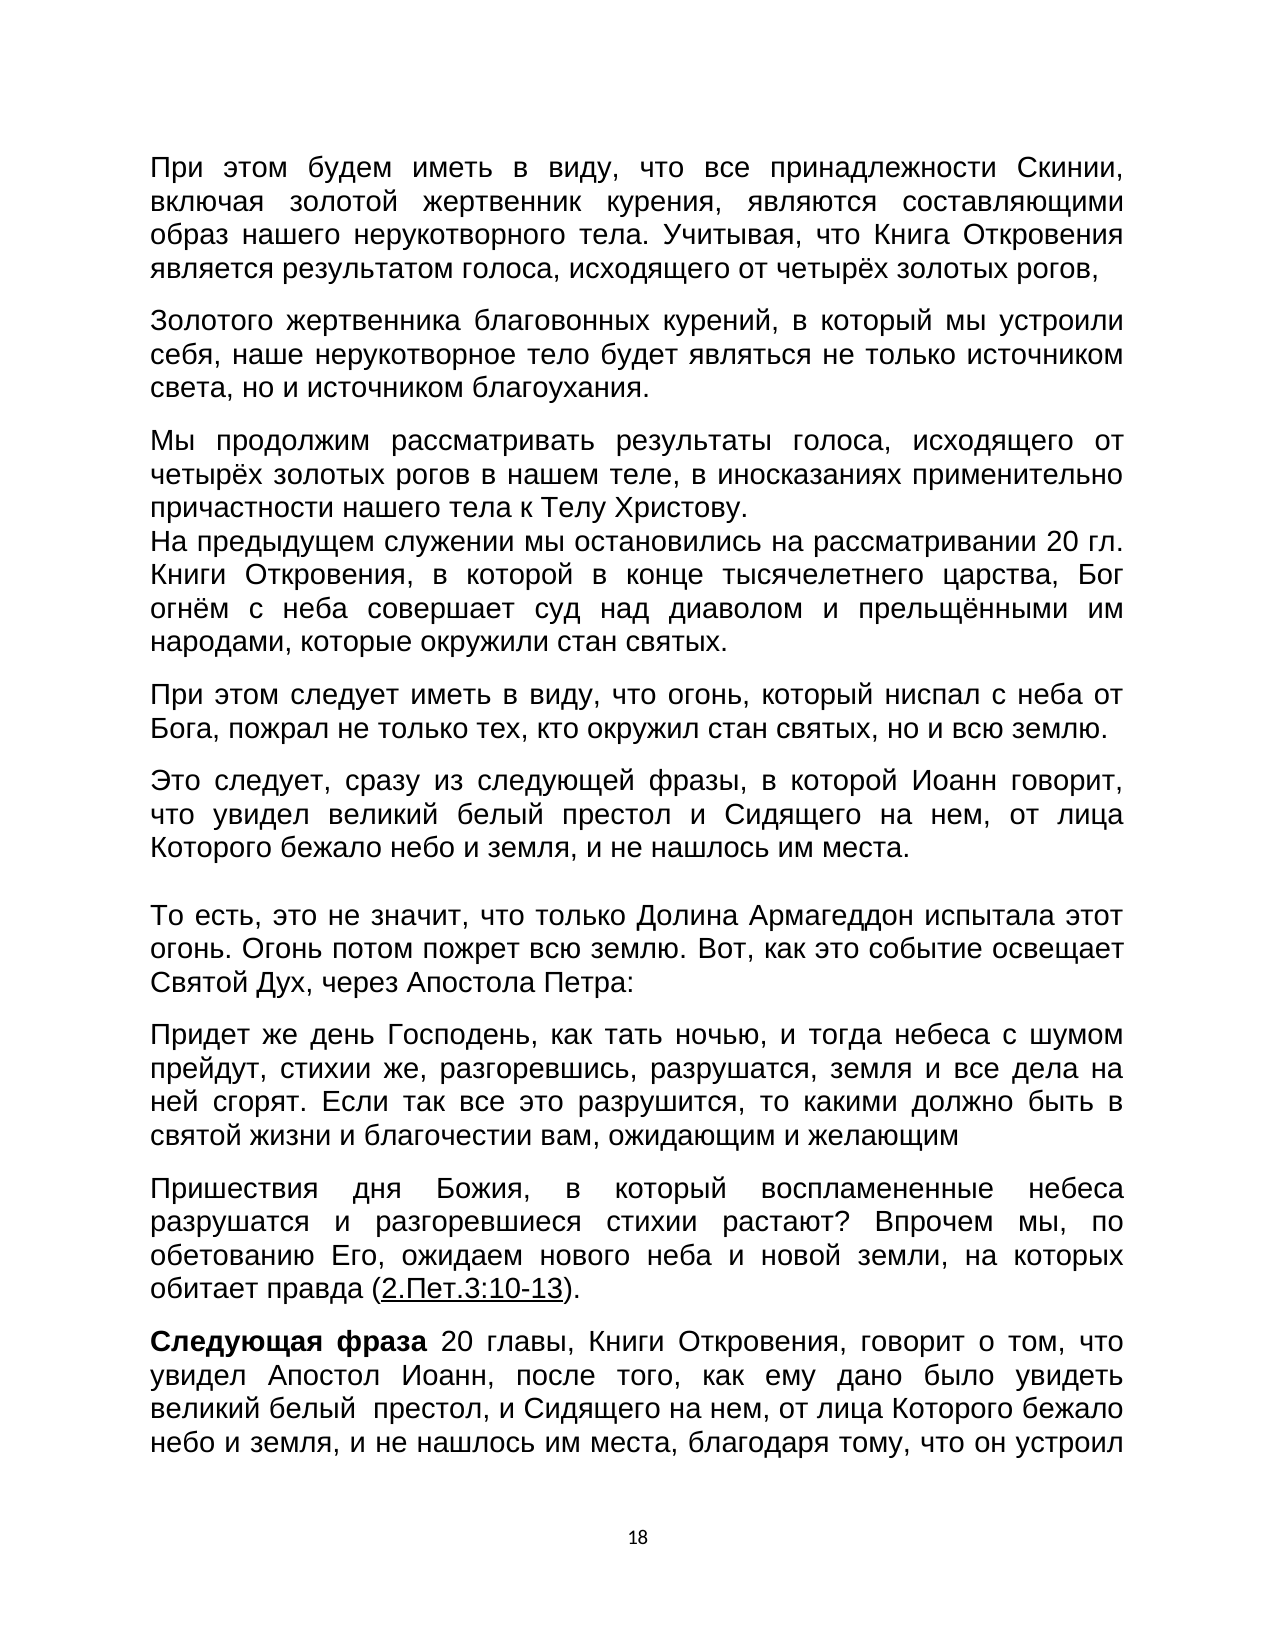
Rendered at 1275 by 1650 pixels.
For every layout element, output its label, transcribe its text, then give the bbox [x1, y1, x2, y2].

text Мы продолжим рассматривать результаты голоса, исходящего от четырёх золотых рогов в нашем теле, в иносказаниях применительно причастности нашего тела к Телу Христову. [150, 423, 1125, 524]
text При этом будем иметь в виду, что все принадлежности Скинии, включая золотой жертвенник курения, являются составляющими образ нашего нерукотворного тела. Учитывая, что Книга Откровения является результатом голоса, исходящего от четырёх золотых рогов, [150, 150, 1125, 284]
text То есть, это не значит, что только Долина Армагеддон испытала этот огонь. Огонь потом пожрет всю землю. Вот, как это событие освещает Святой Дух, через Апостола Петра: [150, 897, 1125, 998]
text Это следует, сразу из следующей фразы, в которой Иоанн говорит, что увидел великий белый престол и Сидящего на нем, от лица Которого бежало небо и земля, и не нашлось им места. [150, 763, 1125, 864]
text На предыдущем служении мы остановились на рассматривании 20 гл. Книги Откровения, в которой в конце тысячелетнего царства, Бог огнём с неба совершает суд над диаволом и прельщёнными им народами, которые окружили стан святых. [150, 524, 1125, 658]
text Придет же день Господень, как тать ночью, и тогда небеса с шумом прейдут, стихии же, разгоревшись, разрушатся, земля и все дела на ней сгорят. Если так все это разрушится, то какими должно быть в святой жизни и благочестии вам, ожидающим и желающим [150, 1017, 1125, 1151]
text Пришествия дня Божия, в который воспламененные небеса разрушатся и разгоревшиеся стихии растают? Впрочем мы, по обетованию Его, ожидаем нового неба и новой земли, на которых обитает правда (2.Пет.3:10-13). [150, 1171, 1125, 1305]
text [150, 1324, 1125, 1458]
text При этом следует иметь в виду, что огонь, который ниспал с неба от Бога, пожрал не только тех, кто окружил стан святых, но и всю землю. [150, 677, 1125, 744]
text Золотого жертвенника благовонных курений, в который мы устроили себя, наше нерукотворное тело будет являться не только источником света, но и источником благоухания. [150, 303, 1125, 404]
